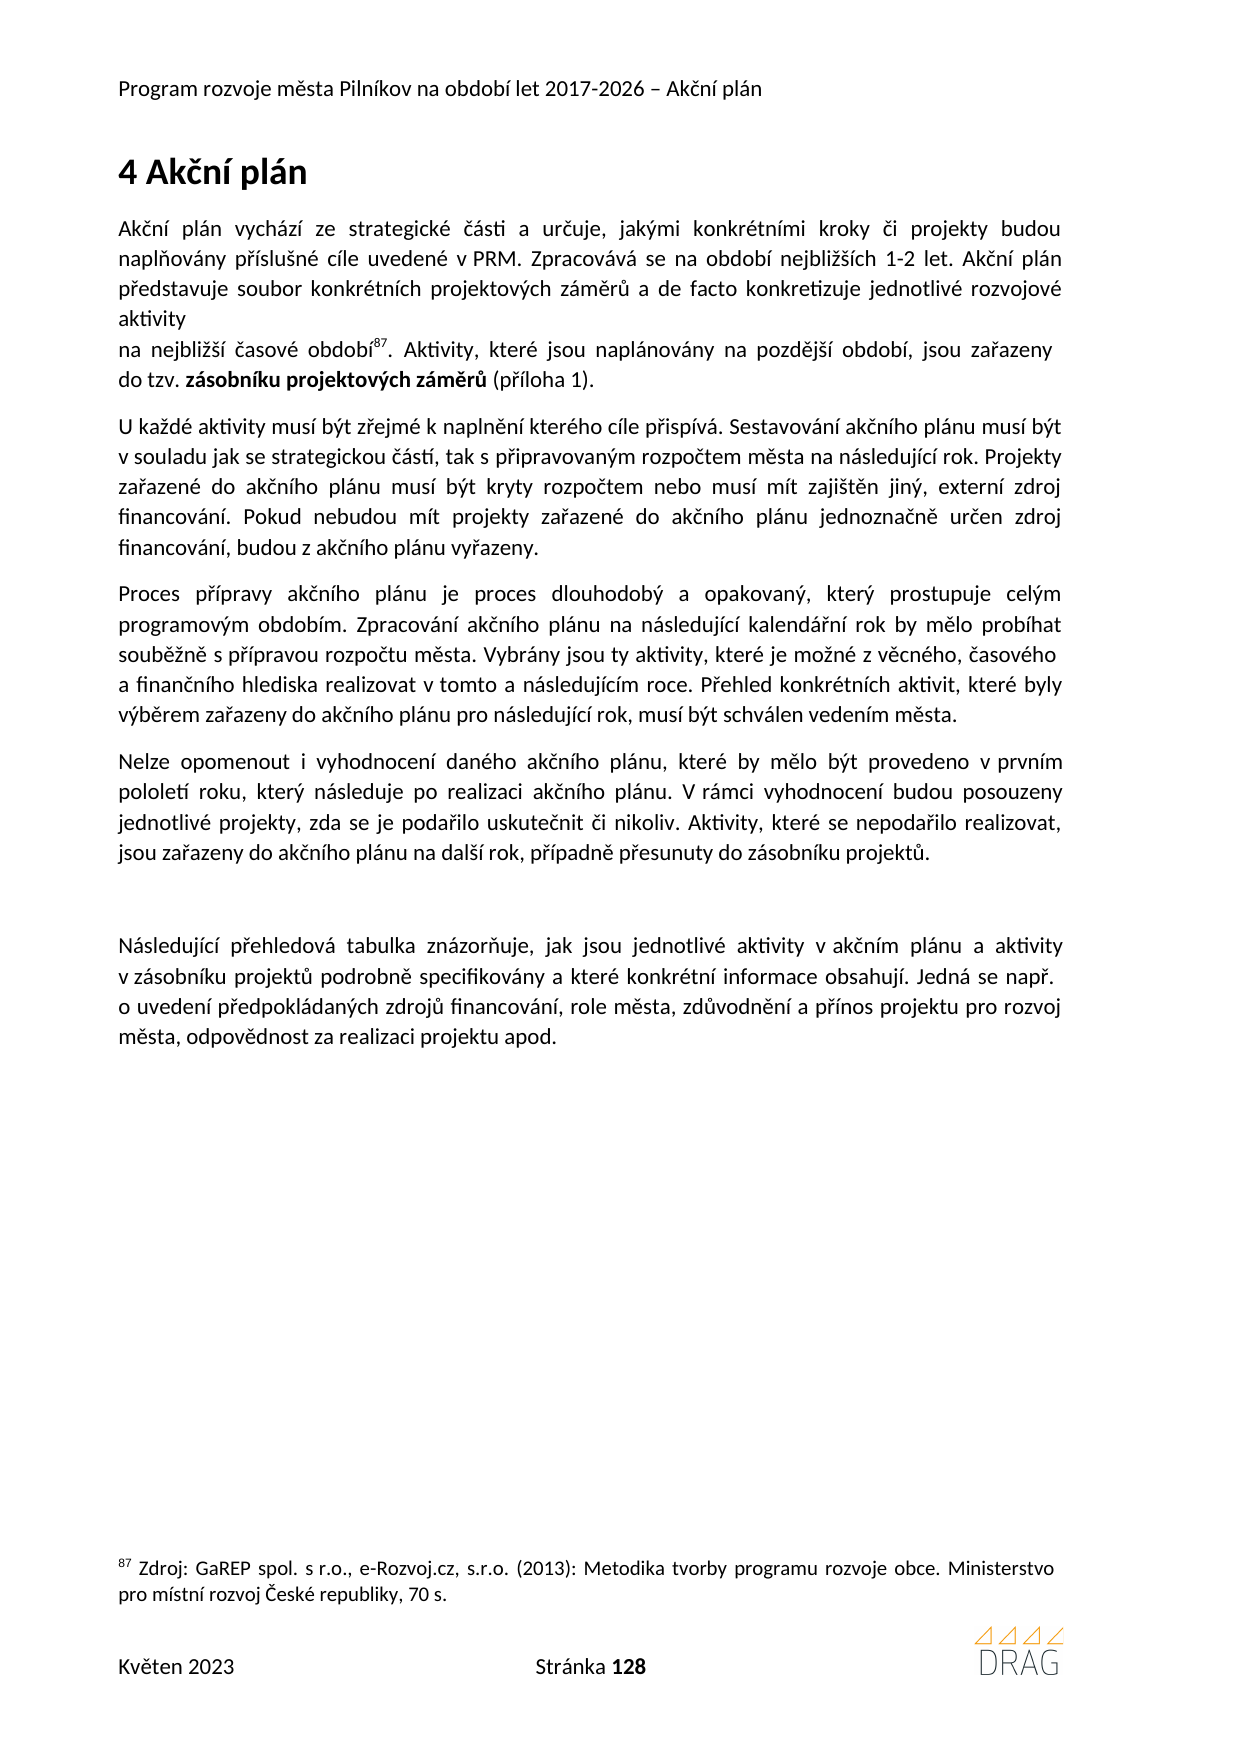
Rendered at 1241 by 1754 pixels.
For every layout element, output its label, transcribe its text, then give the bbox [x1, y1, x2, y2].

picture [974, 1626, 1064, 1675]
text U každé aktivity musí být zřejmé k naplnění kterého cíle přispívá. Sestavování akčního plánu musí být v souladu jak se strategickou částí, tak s připravovaným rozpočtem města na následující rok. Projekty zařazené do akčního plánu musí být kryty rozpočtem nebo musí mít zajištěn jiný, externí zdroj financování. Pokud nebudou mít projekty zařazené do akčního plánu jednoznačně určen zdroj financování, budou z akčního plánu vyřazeny. [118, 412, 1063, 561]
text Akční plán vychází ze strategické části a určuje, jakými konkrétními kroky či projekty budou naplňovány příslušné cíle uvedené v PRM. Zpracovává se na období nejbližších 1-2 let. Akční plán představuje soubor konkrétních projektových záměrů a de facto konkretizuje jednotlivé rozvojové aktivity na nejbližší časové období. Aktivity, které jsou naplánovány na pozdější období, jsou zařazeny do tzv. zásobníku projektových záměrů (příloha 1). [118, 214, 1063, 393]
text Následující přehledová tabulka znázorňuje, jak jsou jednotlivé aktivity v akčním plánu a aktivity v zásobníku projektů podrobně specifikovány a které konkrétní informace obsahují. Jedná se např. o uvedení předpokládaných zdrojů financování, role města, zdůvodnění a přínos projektu pro rozvoj města, odpovědnost za realizaci projektu apod. [118, 932, 1063, 1050]
subtitle 4 Akční plán [118, 148, 1063, 193]
text Nelze opomenout i vyhodnocení daného akčního plánu, které by mělo být provedeno v prvním pololetí roku, který následuje po realizaci akčního plánu. V rámci vyhodnocení budou posouzeny jednotlivé projekty, zda se je podařilo uskutečnit či nikoliv. Aktivity, které se nepodařilo realizovat, jsou zařazeny do akčního plánu na další rok, případně přesunuty do zásobníku projektů. [118, 747, 1063, 866]
text Proces přípravy akčního plánu je proces dlouhodobý a opakovaný, který prostupuje celým programovým obdobím. Zpracování akčního plánu na následující kalendářní rok by mělo probíhat souběžně s přípravou rozpočtu města. Vybrány jsou ty aktivity, které je možné z věcného, časového a finančního hlediska realizovat v tomto a následujícím roce. Přehled konkrétních aktivit, které byly výběrem zařazeny do akčního plánu pro následující rok, musí být schválen vedením města. [118, 579, 1063, 728]
